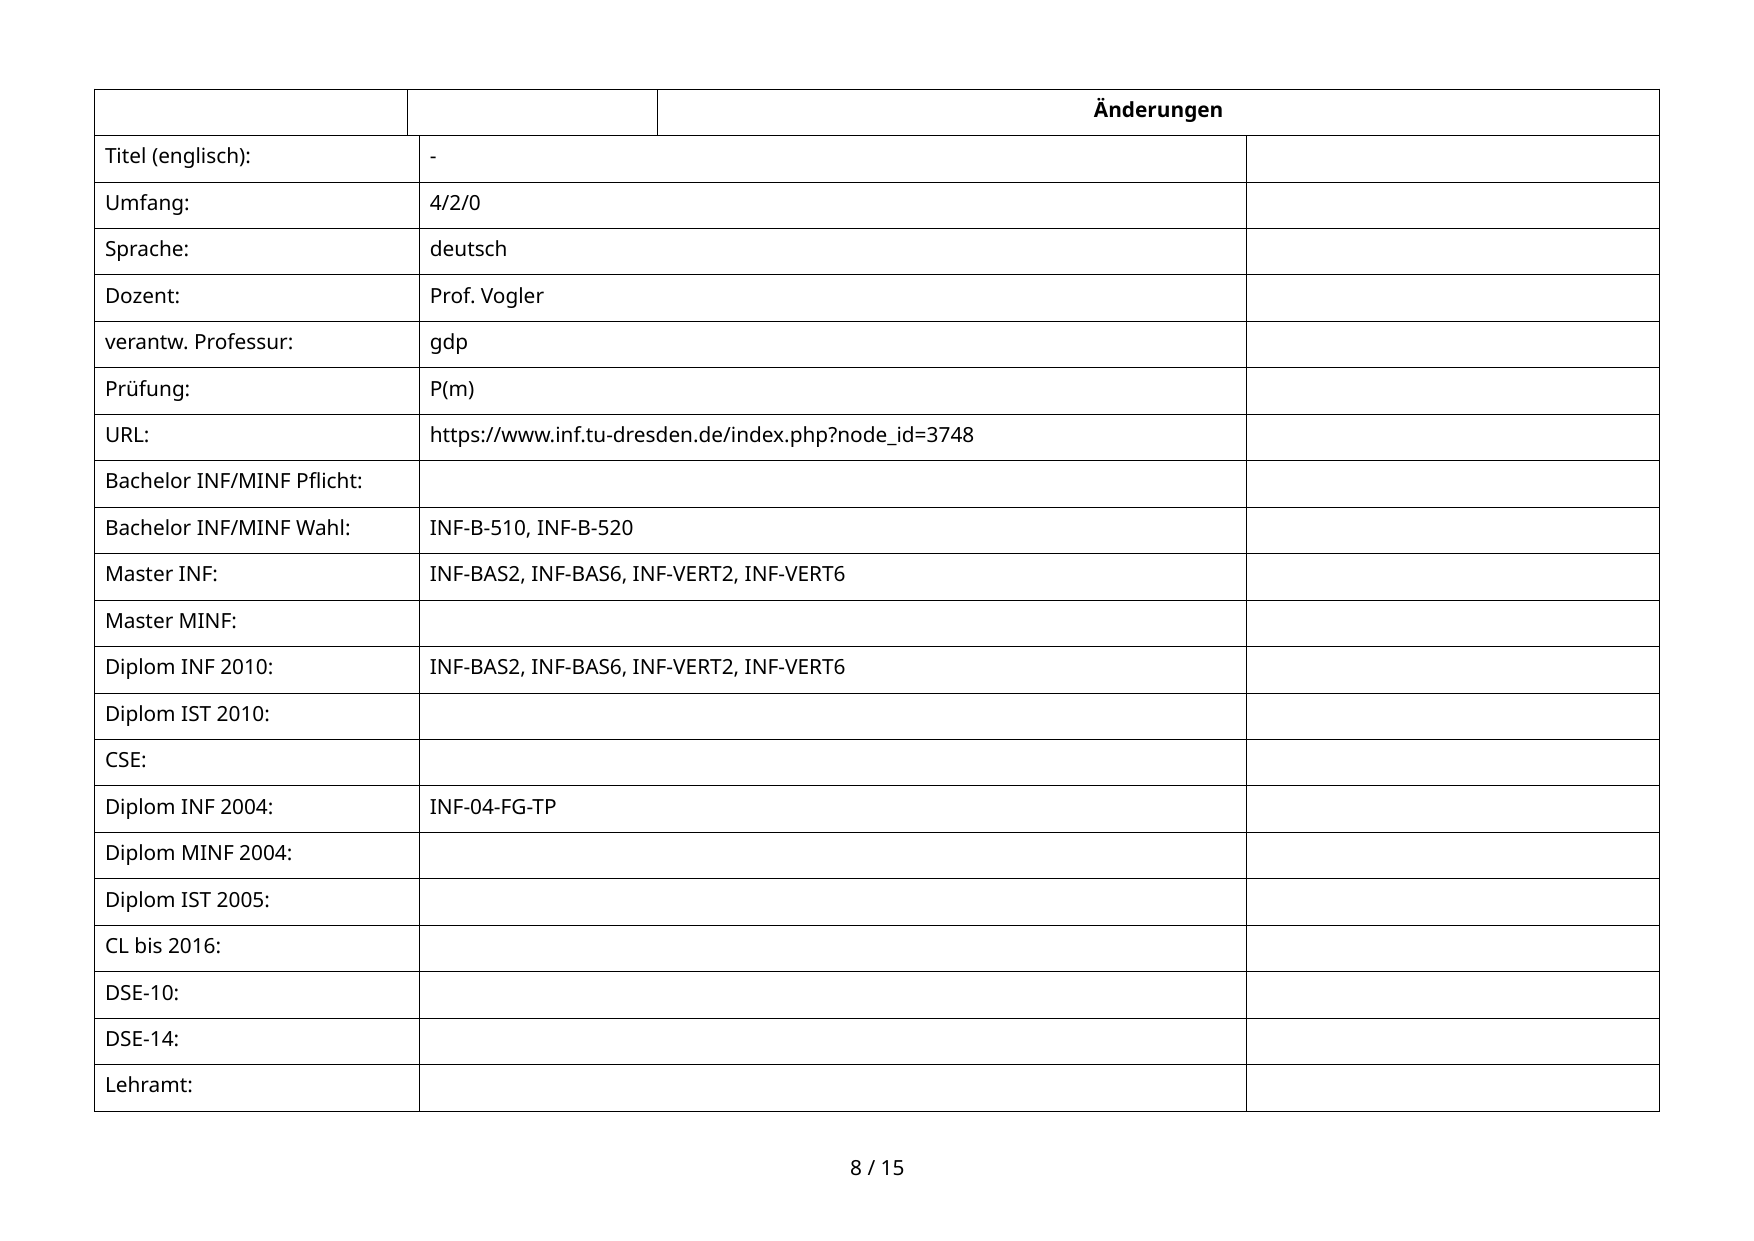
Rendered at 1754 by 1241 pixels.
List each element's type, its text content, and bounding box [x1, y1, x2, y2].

table_cell [1247, 601, 1659, 646]
table_cell Lehramt: [95, 1065, 419, 1111]
table_cell Master INF: [95, 554, 419, 599]
table_cell [420, 601, 1246, 646]
table_cell [420, 1065, 1246, 1111]
table_cell [1247, 694, 1659, 739]
table_cell Titel (englisch): [95, 136, 419, 181]
table_cell Master MINF: [95, 601, 419, 646]
table_cell P(m) [420, 368, 1246, 414]
table_cell [1247, 647, 1659, 692]
table_cell Dozent: [95, 275, 419, 321]
table_cell [1247, 1065, 1659, 1111]
table_cell [1247, 415, 1659, 460]
table_cell Prüfung: [95, 368, 419, 414]
table_cell CSE: [95, 740, 419, 785]
table_cell [1247, 740, 1659, 785]
table_cell INF-04-FG-TP [420, 786, 1246, 832]
table_cell INF-BAS2, INF-BAS6, INF-VERT2, INF-VERT6 [420, 647, 1246, 692]
table_cell DSE-10: [95, 972, 419, 1018]
table_cell [1247, 833, 1659, 878]
table_cell verantw. Professur: [95, 322, 419, 367]
table_cell [1247, 926, 1659, 971]
table_cell [1247, 461, 1659, 507]
table_header [408, 90, 657, 135]
table_cell URL: [95, 415, 419, 460]
table_cell CL bis 2016: [95, 926, 419, 971]
table_cell Bachelor INF/MINF Pflicht: [95, 461, 419, 507]
table_cell [1247, 786, 1659, 832]
table_cell Sprache: [95, 229, 419, 274]
table_cell https://www.inf.tu-dresden.de/index.php?node_id=3748 [420, 415, 1246, 460]
table_cell DSE-14: [95, 1019, 419, 1064]
table_cell Bachelor INF/MINF Wahl: [95, 508, 419, 553]
table_cell [420, 461, 1246, 507]
table_cell [420, 740, 1246, 785]
table_cell [1247, 229, 1659, 274]
table_cell 4/2/0 [420, 183, 1246, 228]
table_header [95, 90, 407, 135]
table_cell [1247, 508, 1659, 553]
table_cell Diplom IST 2010: [95, 694, 419, 739]
table_cell deutsch [420, 229, 1246, 274]
table_cell [1247, 368, 1659, 414]
table_cell Diplom INF 2004: [95, 786, 419, 832]
table_cell Diplom MINF 2004: [95, 833, 419, 878]
table_cell - [420, 136, 1246, 181]
table_cell [420, 926, 1246, 971]
table_cell [1247, 275, 1659, 321]
table_cell [420, 1019, 1246, 1064]
table_cell gdp [420, 322, 1246, 367]
table_cell [1247, 972, 1659, 1018]
table_header Änderungen [658, 90, 1659, 135]
table_cell Umfang: [95, 183, 419, 228]
table_cell [1247, 554, 1659, 599]
table_cell [1247, 322, 1659, 367]
table_cell Prof. Vogler [420, 275, 1246, 321]
table_cell [1247, 879, 1659, 925]
table_cell [1247, 1019, 1659, 1064]
table_cell [420, 694, 1246, 739]
table_cell Diplom IST 2005: [95, 879, 419, 925]
table_cell [420, 972, 1246, 1018]
table_cell Diplom INF 2010: [95, 647, 419, 692]
table_cell [1247, 136, 1659, 181]
table_cell [1247, 183, 1659, 228]
table_cell [420, 833, 1246, 878]
table_cell INF-BAS2, INF-BAS6, INF-VERT2, INF-VERT6 [420, 554, 1246, 599]
table_cell [420, 879, 1246, 925]
table_cell INF-B-510, INF-B-520 [420, 508, 1246, 553]
